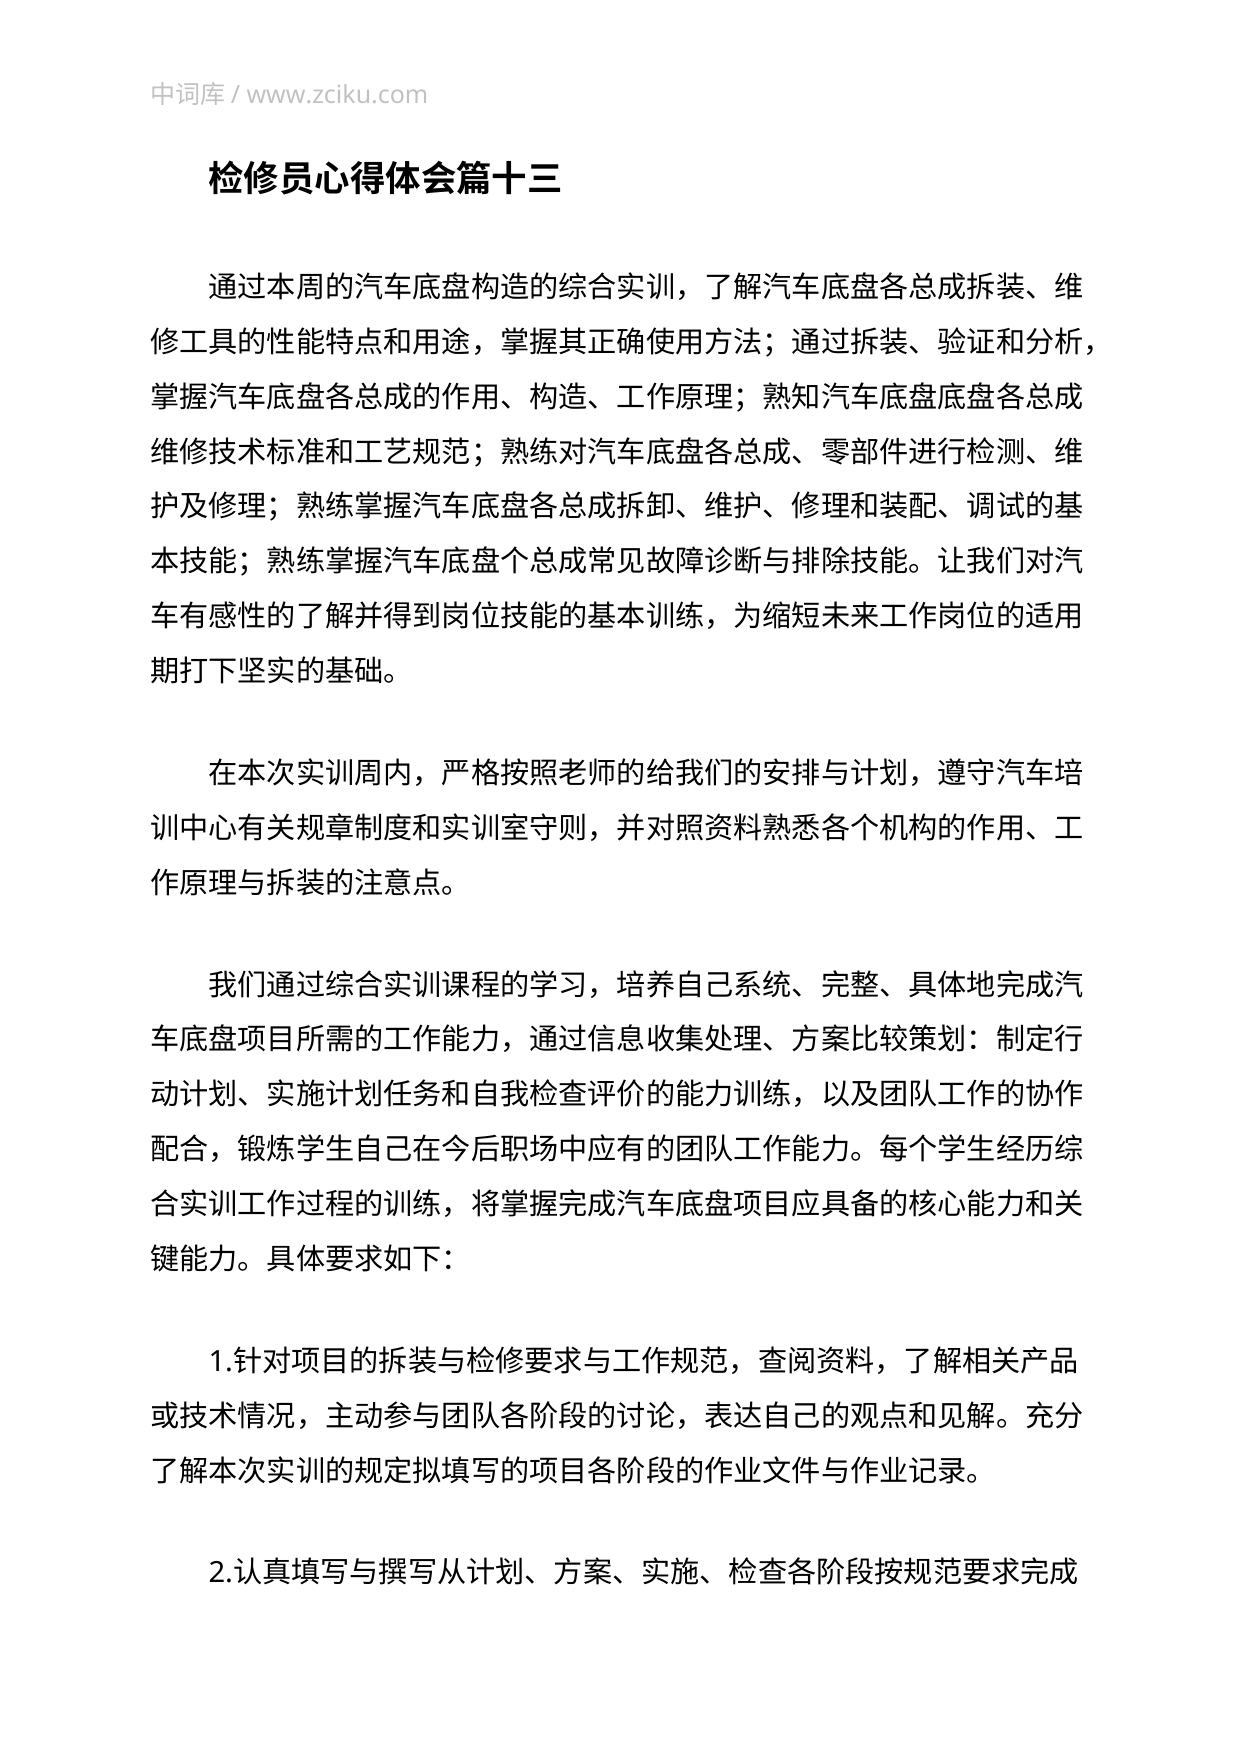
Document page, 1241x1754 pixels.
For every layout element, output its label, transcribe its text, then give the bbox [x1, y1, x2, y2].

text 我们通过综合实训课程的学习，培养自己系统、完整、具体地完成汽车底盘项目所需的工作能力，通过信息收集处理、方案比较策划：制定行动计划、实施计划任务和自我检查评价的能力训练，以及团队工作的协作配合，锻炼学生自己在今后职场中应有的团队工作能力。每个学生经历综合实训工作过程的训练，将掌握完成汽车底盘项目应具备的核心能力和关键能力。具体要求如下： [150, 961, 1090, 1278]
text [150, 1549, 1090, 1591]
text 检修员心得体会篇十三 [150, 150, 1090, 201]
text 在本次实训周内，严格按照老师的给我们的安排与计划，遵守汽车培训中心有关规章制度和实训室守则，并对照资料熟悉各个机构的作用、工作原理与拆装的注意点。 [150, 749, 1090, 902]
text 1.针对项目的拆装与检修要求与工作规范，查阅资料，了解相关产品或技术情况，主动参与团队各阶段的讨论，表达自己的观点和见解。充分了解本次实训的规定拟填写的项目各阶段的作业文件与作业记录。 [150, 1337, 1090, 1489]
text 通过本周的汽车底盘构造的综合实训，了解汽车底盘各总成拆装、维修工具的性能特点和用途，掌握其正确使用方法；通过拆装、验证和分析，掌握汽车底盘各总成的作用、构造、工作原理；熟知汽车底盘底盘各总成维修技术标准和工艺规范；熟练对汽车底盘各总成、零部件进行检测、维护及修理；熟练掌握汽车底盘各总成拆卸、维护、修理和装配、调试的基本技能；熟练掌握汽车底盘个总成常见故障诊断与排除技能。让我们对汽车有感性的了解并得到岗位技能的基本训练，为缩短未来工作岗位的适用期打下坚实的基础。 [150, 263, 1090, 690]
